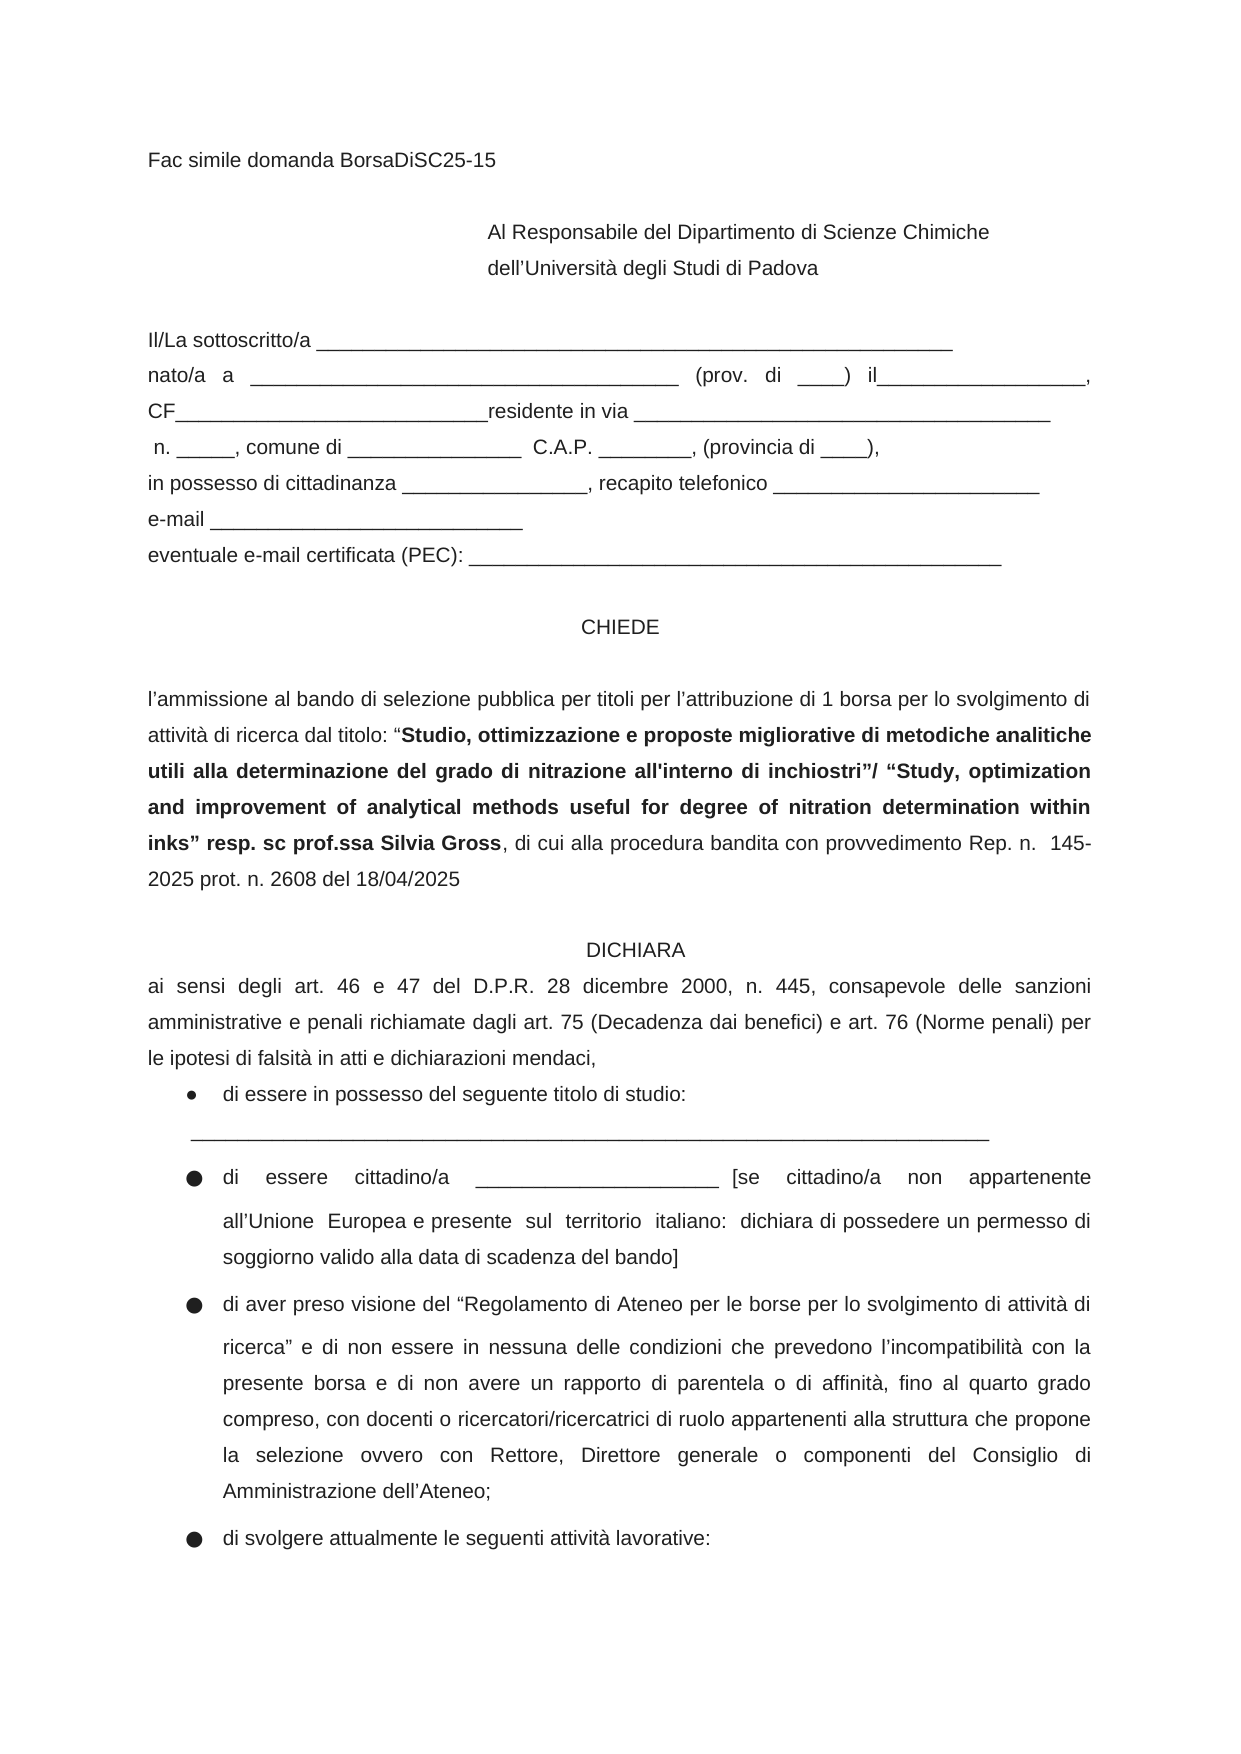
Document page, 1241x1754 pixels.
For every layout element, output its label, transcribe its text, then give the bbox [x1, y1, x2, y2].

text n. _____, comune di _______________ C.A.P. ________, (provincia di ____), [148, 435, 1092, 459]
text eventuale e-mail certificata (PEC): ______________________________________________ [148, 543, 1092, 567]
text e-mail ___________________________ [148, 507, 1092, 531]
text l’ammissione al bando di selezione pubblica per titoli per l’attribuzione di 1 borsa per lo svolgimento di attività di ricerca dal titolo: “Studio, ottimizzazione e proposte migliorative di metodiche analitiche utili alla determinazione del grado di nitrazione all'interno di inchiostri”/ “Study, optimization and improvement of analytical methods useful for degree of nitration determination within inks” resp. sc prof.ssa Silvia Gross, di cui alla procedura bandita con provvedimento Rep. n. 145-2025 prot. n. 2608 del 18/04/2025 [148, 687, 1092, 890]
text CHIEDE [148, 615, 1092, 639]
text ai sensi degli art. 46 e 47 del D.P.R. 28 dicembre 2000, n. 445, consapevole delle sanzioni amministrative e penali richiamate dagli art. 75 (Decadenza dai benefici) e art. 76 (Norme penali) per le ipotesi di falsità in atti e dichiarazioni mendaci, [148, 974, 1092, 1070]
list di essere cittadino/a _____________________ [se cittadino/a non appartenente all’Unione Europea e presente sul territorio italiano: dichiara di possedere un permesso di soggiorno valido alla data di scadenza del bando] [185, 1154, 1092, 1268]
text _____________________________________________________________________ [185, 1118, 1092, 1142]
list di svolgere attualmente le seguenti attività lavorative: [185, 1515, 1092, 1558]
text in possesso di cittadinanza ________________, recapito telefonico _______________________ [148, 471, 1092, 495]
text Fac simile domanda BorsaDiSC25-15 [148, 148, 1092, 172]
text Al Responsabile del Dipartimento di Scienze Chimiche [487, 219, 1092, 243]
text nato/a a _____________________________________ (prov. di ____) il__________________, CF___________________________residente in via ____________________________________ [148, 363, 1092, 423]
text Il/La sottoscritto/a _______________________________________________________ [148, 327, 1092, 351]
list di aver preso visione del “Regolamento di Ateneo per le borse per lo svolgimento di attività di ricerca” e di non essere in nessuna delle condizioni che prevedono l’incompatibilità con la presente borsa e di non avere un rapporto di parentela o di affinità, fino al quarto grado compreso, con docenti o ricercatori/ricercatrici di ruolo appartenenti alla struttura che propone la selezione ovvero con Rettore, Direttore generale o componenti del Consiglio di Amministrazione dell’Ateneo; [185, 1281, 1092, 1503]
text dell’Università degli Studi di Padova [487, 256, 1092, 279]
text DICHIARA [148, 938, 1092, 962]
list di essere in possesso del seguente titolo di studio: [185, 1082, 1092, 1106]
